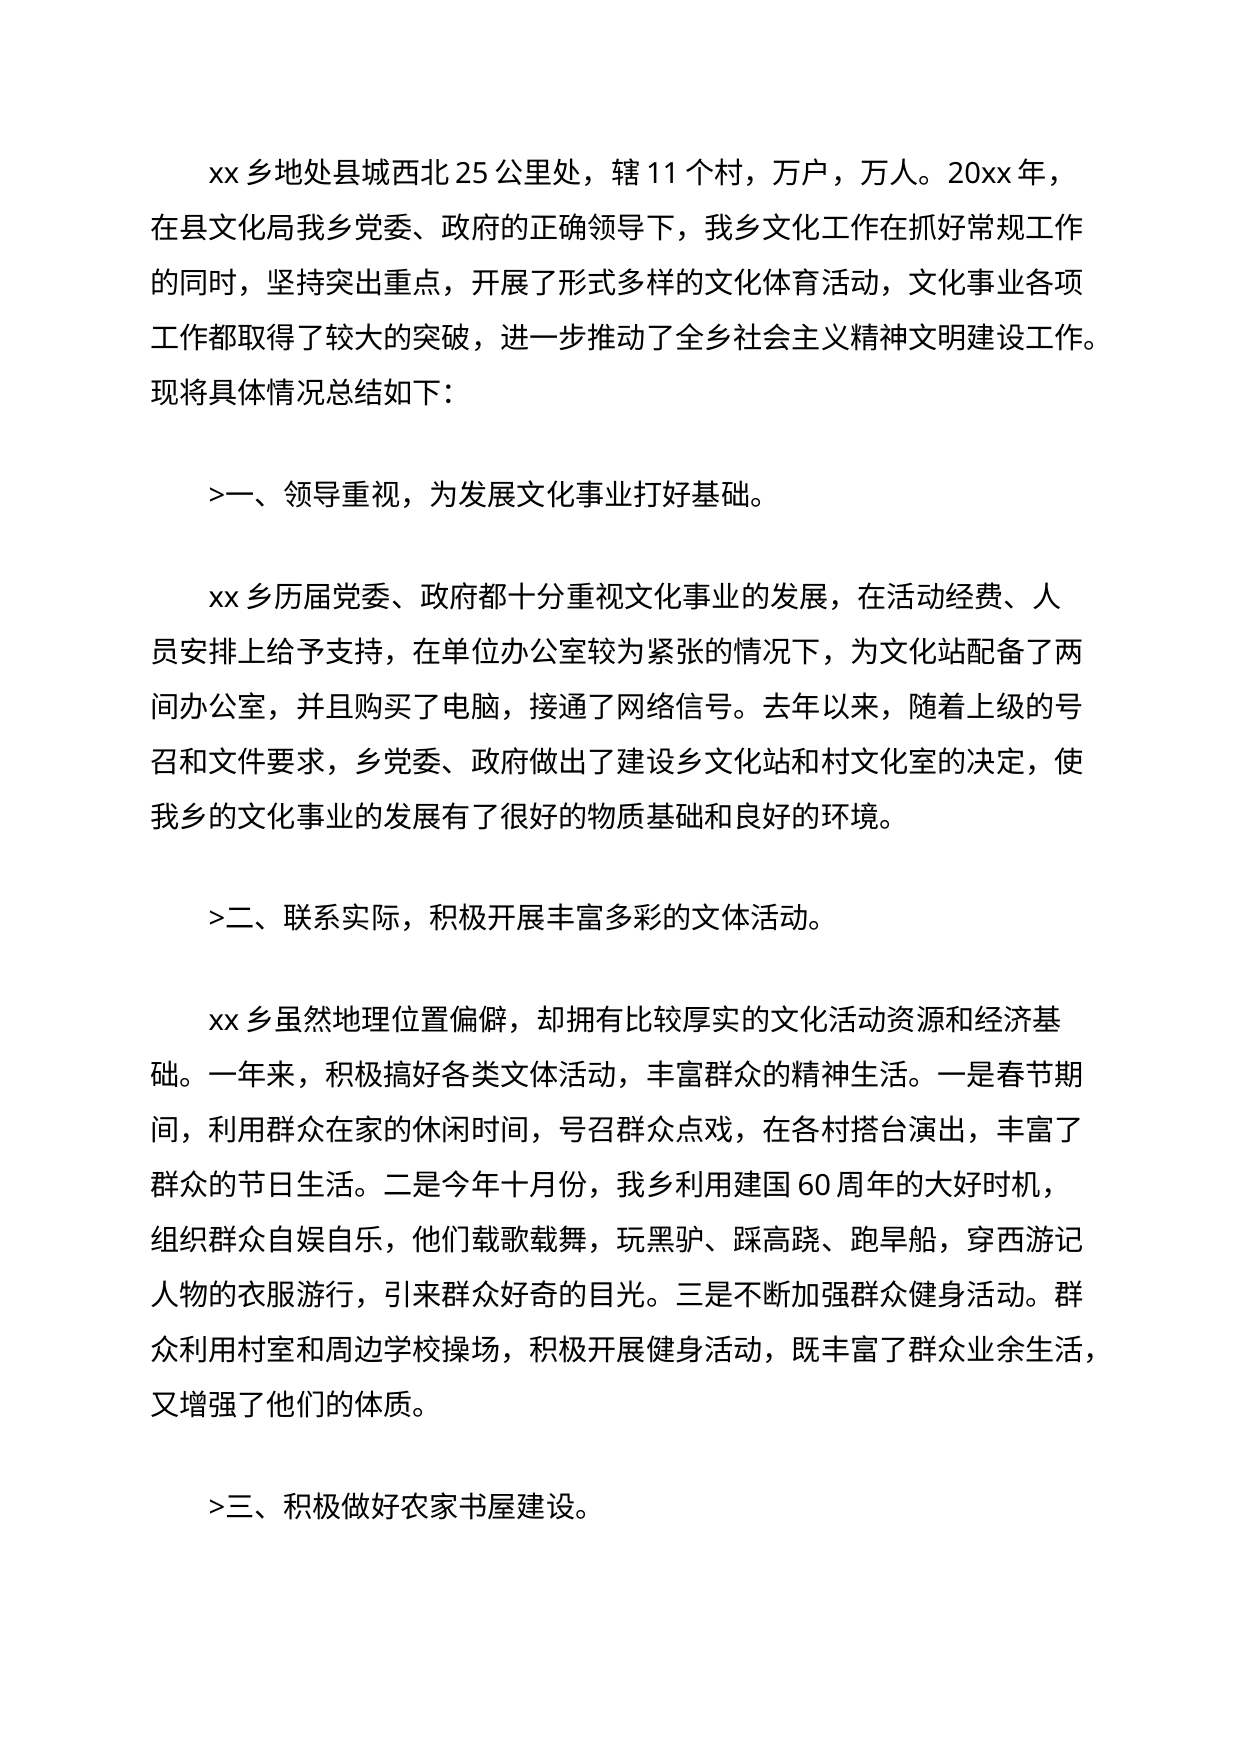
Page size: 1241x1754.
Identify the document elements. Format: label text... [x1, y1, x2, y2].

text >二、联系实际，积极开展丰富多彩的文体活动。 [150, 895, 1090, 937]
text xx乡地处县城西北25公里处，辖11个村，万户，万人。20xx年，在县文化局我乡党委、政府的正确领导下，我乡文化工作在抓好常规工作的同时，坚持突出重点，开展了形式多样的文化体育活动，文化事业各项工作都取得了较大的突破，进一步推动了全乡社会主义精神文明建设工作。现将具体情况总结如下： [150, 150, 1090, 412]
text >一、领导重视，为发展文化事业打好基础。 [150, 471, 1090, 514]
text >三、积极做好农家书屋建设。 [150, 1483, 1090, 1526]
text xx乡历届党委、政府都十分重视文化事业的发展，在活动经费、人员安排上给予支持，在单位办公室较为紧张的情况下，为文化站配备了两间办公室，并且购买了电脑，接通了网络信号。去年以来，随着上级的号召和文件要求，乡党委、政府做出了建设乡文化站和村文化室的决定，使我乡的文化事业的发展有了很好的物质基础和良好的环境。 [150, 573, 1090, 835]
text xx乡虽然地理位置偏僻，却拥有比较厚实的文化活动资源和经济基础。一年来，积极搞好各类文体活动，丰富群众的精神生活。一是春节期间，利用群众在家的休闲时间，号召群众点戏，在各村搭台演出，丰富了群众的节日生活。二是今年十月份，我乡利用建国60周年的大好时机，组织群众自娱自乐，他们载歌载舞，玩黑驴、踩高跷、跑旱船，穿西游记人物的衣服游行，引来群众好奇的目光。三是不断加强群众健身活动。群众利用村室和周边学校操场，积极开展健身活动，既丰富了群众业余生活，又增强了他们的体质。 [150, 997, 1090, 1424]
